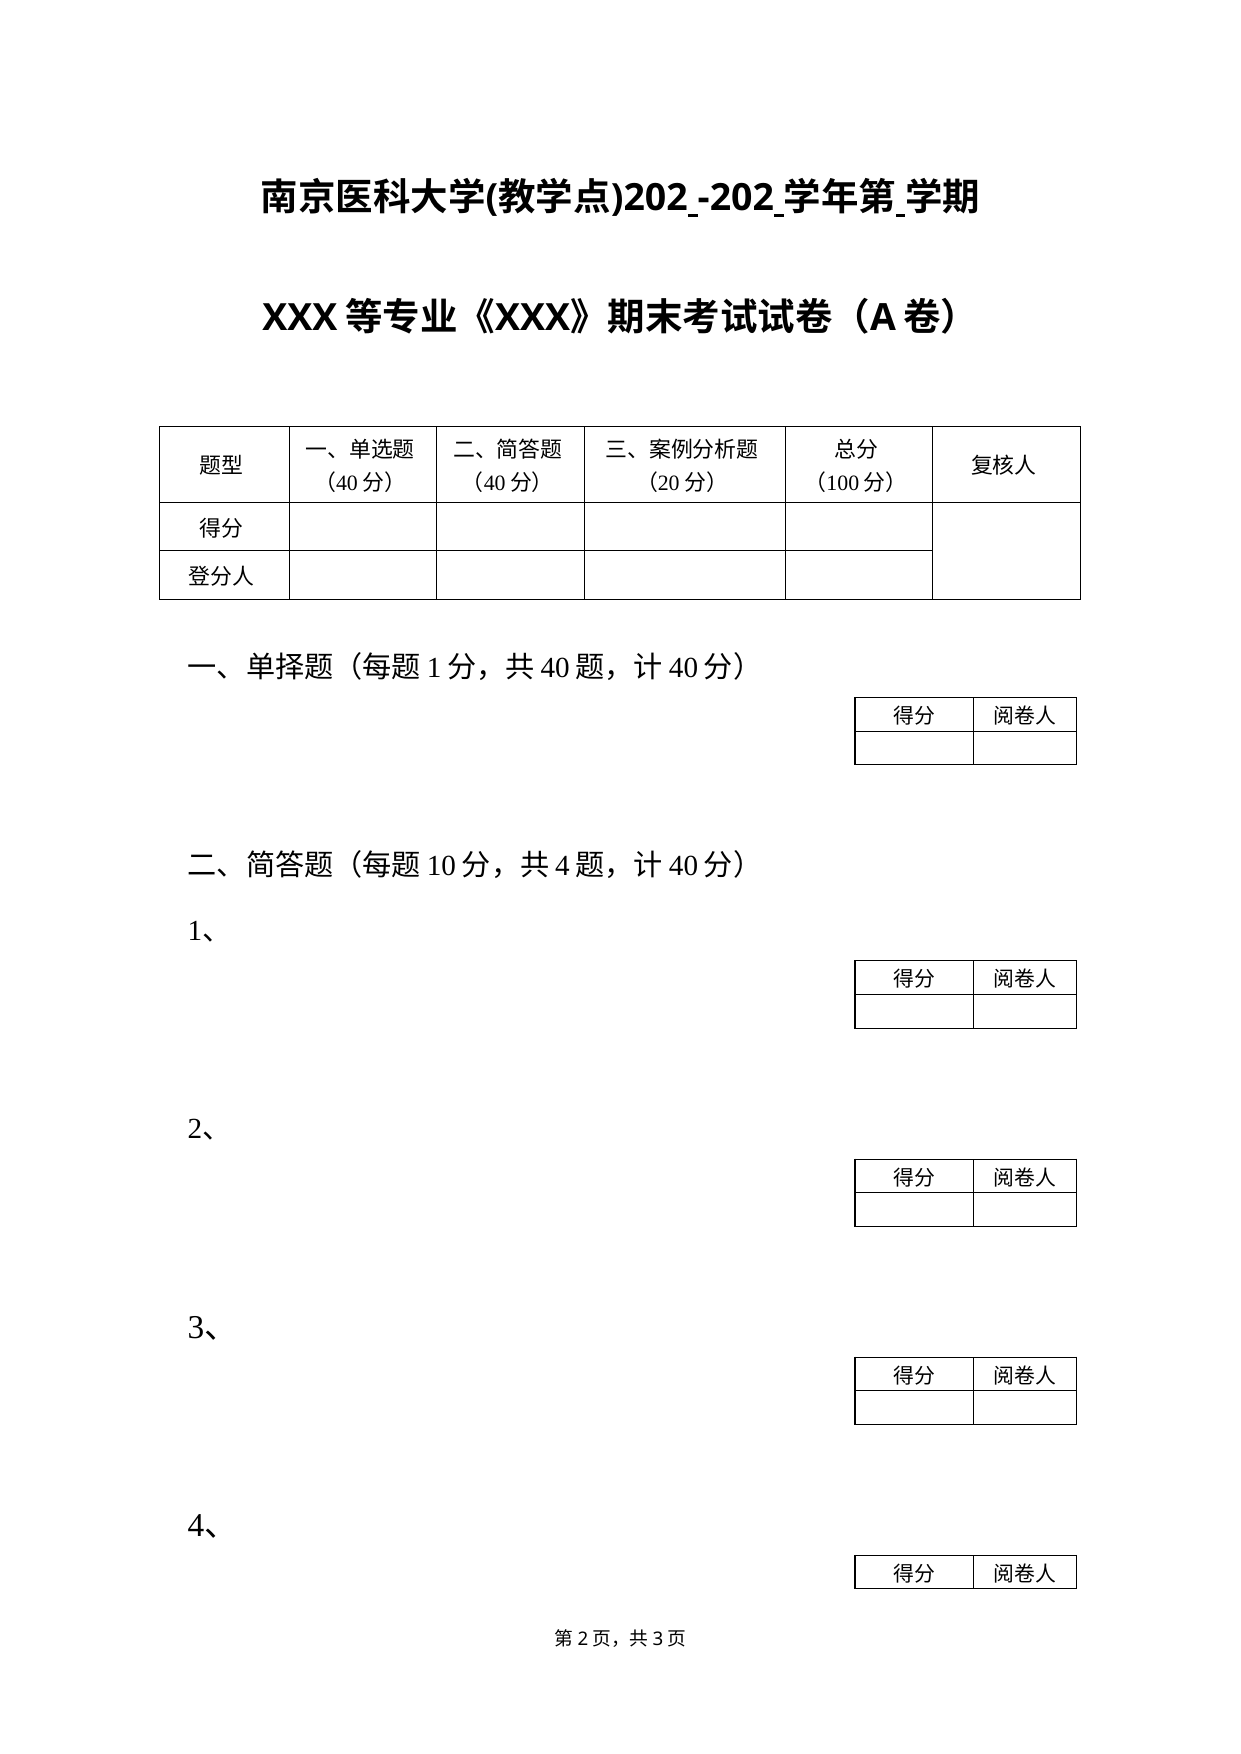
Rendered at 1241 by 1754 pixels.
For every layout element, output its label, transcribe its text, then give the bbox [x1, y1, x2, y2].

table_cell [290, 551, 436, 599]
table_header 得分 [856, 1160, 973, 1192]
table_cell [856, 995, 973, 1027]
table_header 一、单选题 （40分） [290, 427, 436, 502]
table_header 阅卷人 [974, 698, 1076, 731]
table_cell [437, 551, 584, 599]
text 2、 [187, 1093, 1053, 1158]
table_cell [585, 551, 785, 599]
table_cell [856, 1391, 973, 1424]
table_cell [786, 503, 932, 550]
text 南京医科大学(教学点)202 -202 学年第 学期 [187, 162, 1053, 227]
table_cell [585, 503, 785, 550]
table_cell [786, 551, 932, 599]
table_header 得分 [856, 698, 973, 731]
text 1、 [187, 895, 1053, 960]
table_header 得分 [856, 961, 973, 994]
table_cell [290, 503, 436, 550]
table_header 题型 [160, 427, 289, 502]
table_cell [974, 1391, 1076, 1424]
table_header 阅卷人 [974, 1358, 1076, 1390]
table_cell 得分 [160, 503, 289, 550]
table_header 阅卷人 [974, 1556, 1076, 1588]
text 一、单择题（每题1分，共40题，计40分） [187, 632, 1053, 697]
table_header 复核人 [933, 427, 1080, 502]
table_header 阅卷人 [974, 961, 1076, 994]
table_header 得分 [856, 1556, 973, 1588]
table_cell [974, 1193, 1076, 1226]
table_header 二、简答题 （40分） [437, 427, 584, 502]
table_cell [437, 503, 584, 550]
table_cell [856, 732, 973, 764]
table_header 三、案例分析题 （20分） [585, 427, 785, 502]
table_cell [974, 995, 1076, 1027]
table_header 阅卷人 [974, 1160, 1076, 1192]
table_cell [974, 732, 1076, 764]
table_cell [856, 1193, 973, 1226]
table_cell 登分人 [160, 551, 289, 599]
text 二、简答题（每题10分，共4题，计40分） [187, 830, 1053, 895]
table_cell [933, 503, 1080, 599]
text 3、 [187, 1292, 1053, 1357]
text 4、 [187, 1490, 1053, 1555]
text XXX等专业《XXX》期末考试试卷（A卷） [187, 281, 1053, 346]
table_header 得分 [856, 1358, 973, 1390]
table_header 总分 （100分） [786, 427, 932, 502]
